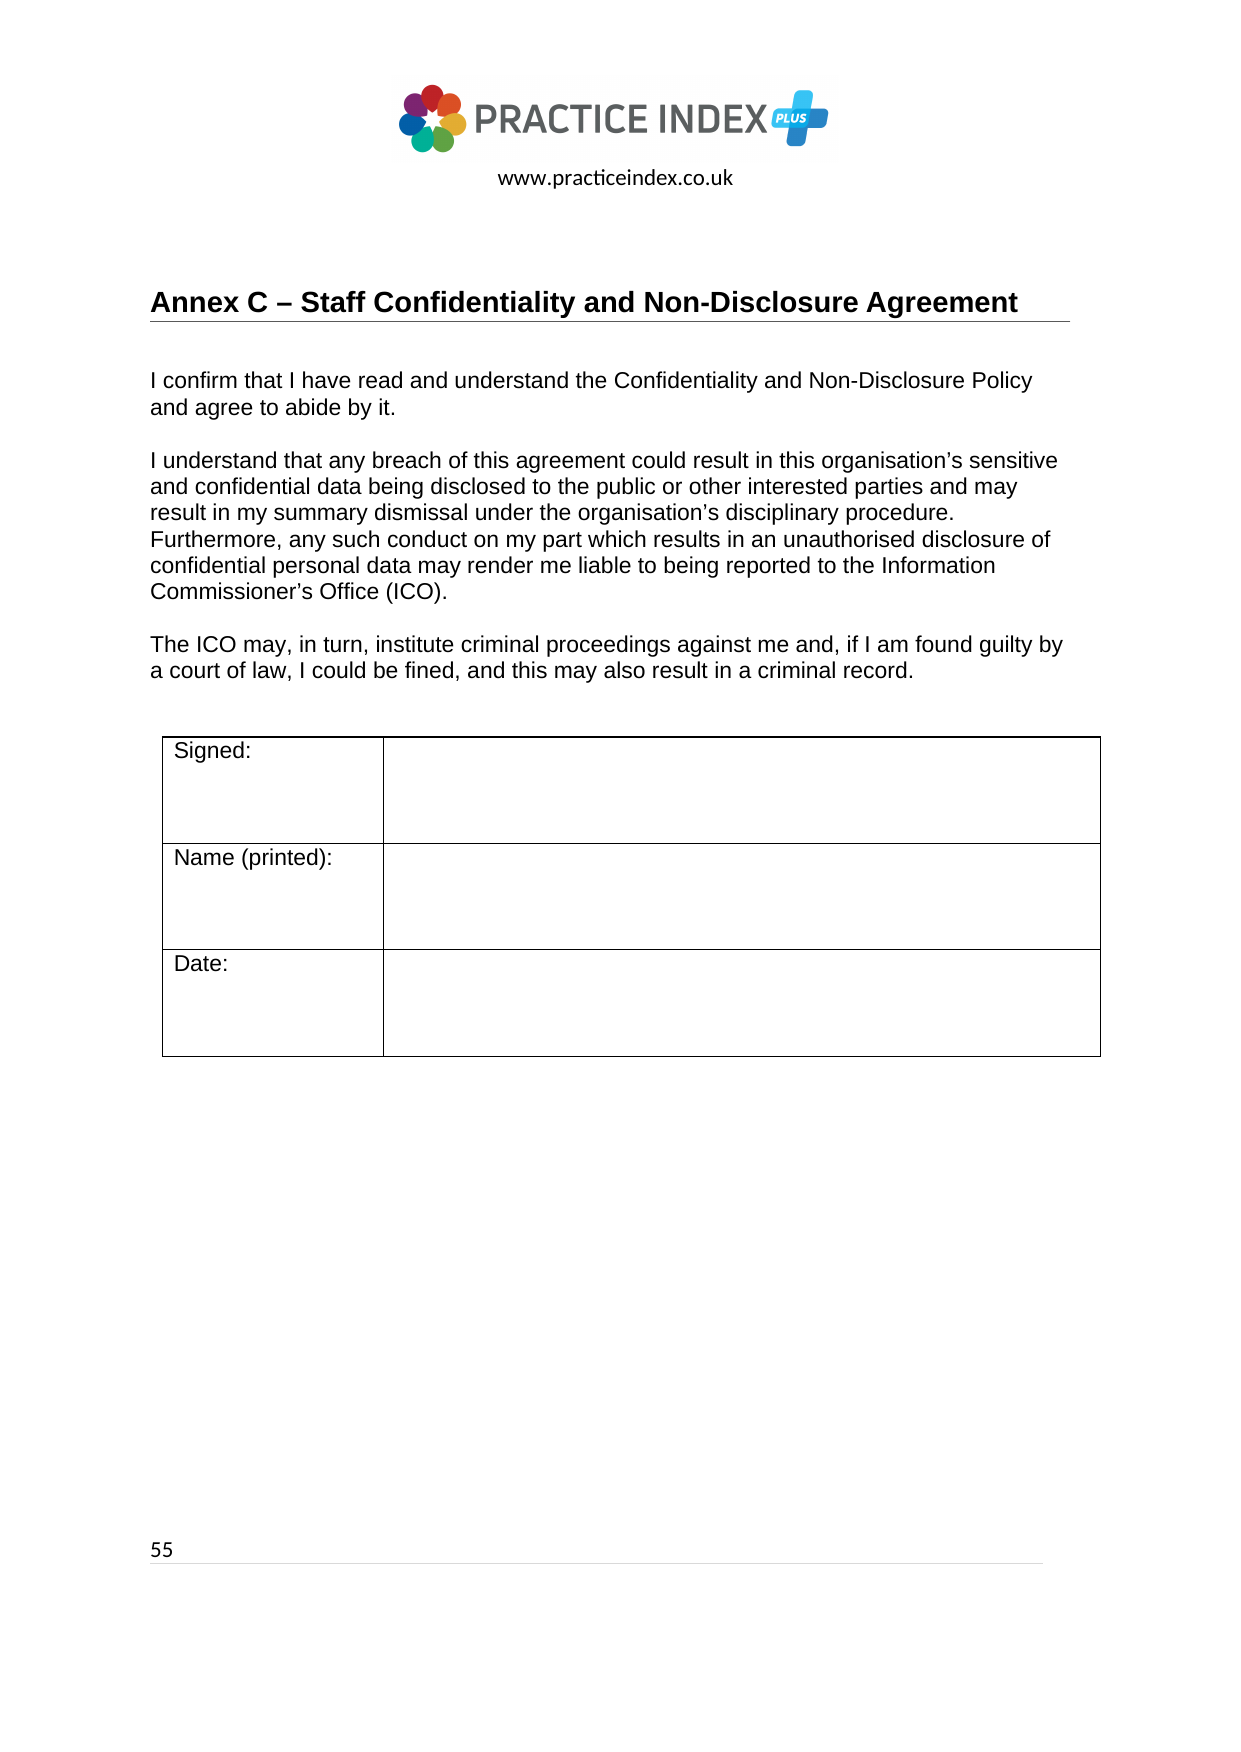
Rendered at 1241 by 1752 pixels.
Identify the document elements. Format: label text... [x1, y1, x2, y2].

table_cell [384, 950, 1100, 1056]
text I understand that any breach of this agreement could result in this organisation’s sensitive and confidential data being disclosed to the public or other interested parties and may result in my summary dismissal under the organisation’s disciplinary procedure. Furthermore, any such conduct on my part which results in an unauthorised disclosure of confidential personal data may render me liable to being reported to the Information Commissioner’s Office (ICO). [150, 447, 1070, 605]
table_header [384, 738, 1100, 843]
subtitle Annex C – Staff Confidentiality and Non-Disclosure Agreement [150, 285, 1070, 321]
text The ICO may, in turn, institute criminal proceedings against me and, if I am found guilty by a court of law, I could be fined, and this may also result in a criminal record. [150, 631, 1070, 684]
picture [391, 75, 840, 163]
table_cell Date: [163, 950, 383, 1056]
table_cell Name (printed): [163, 844, 383, 949]
table_header Signed: [163, 738, 383, 843]
text I confirm that I have read and understand the Confidentiality and Non-Disclosure Policy and agree to abide by it. [150, 367, 1070, 420]
table_cell [384, 844, 1100, 949]
